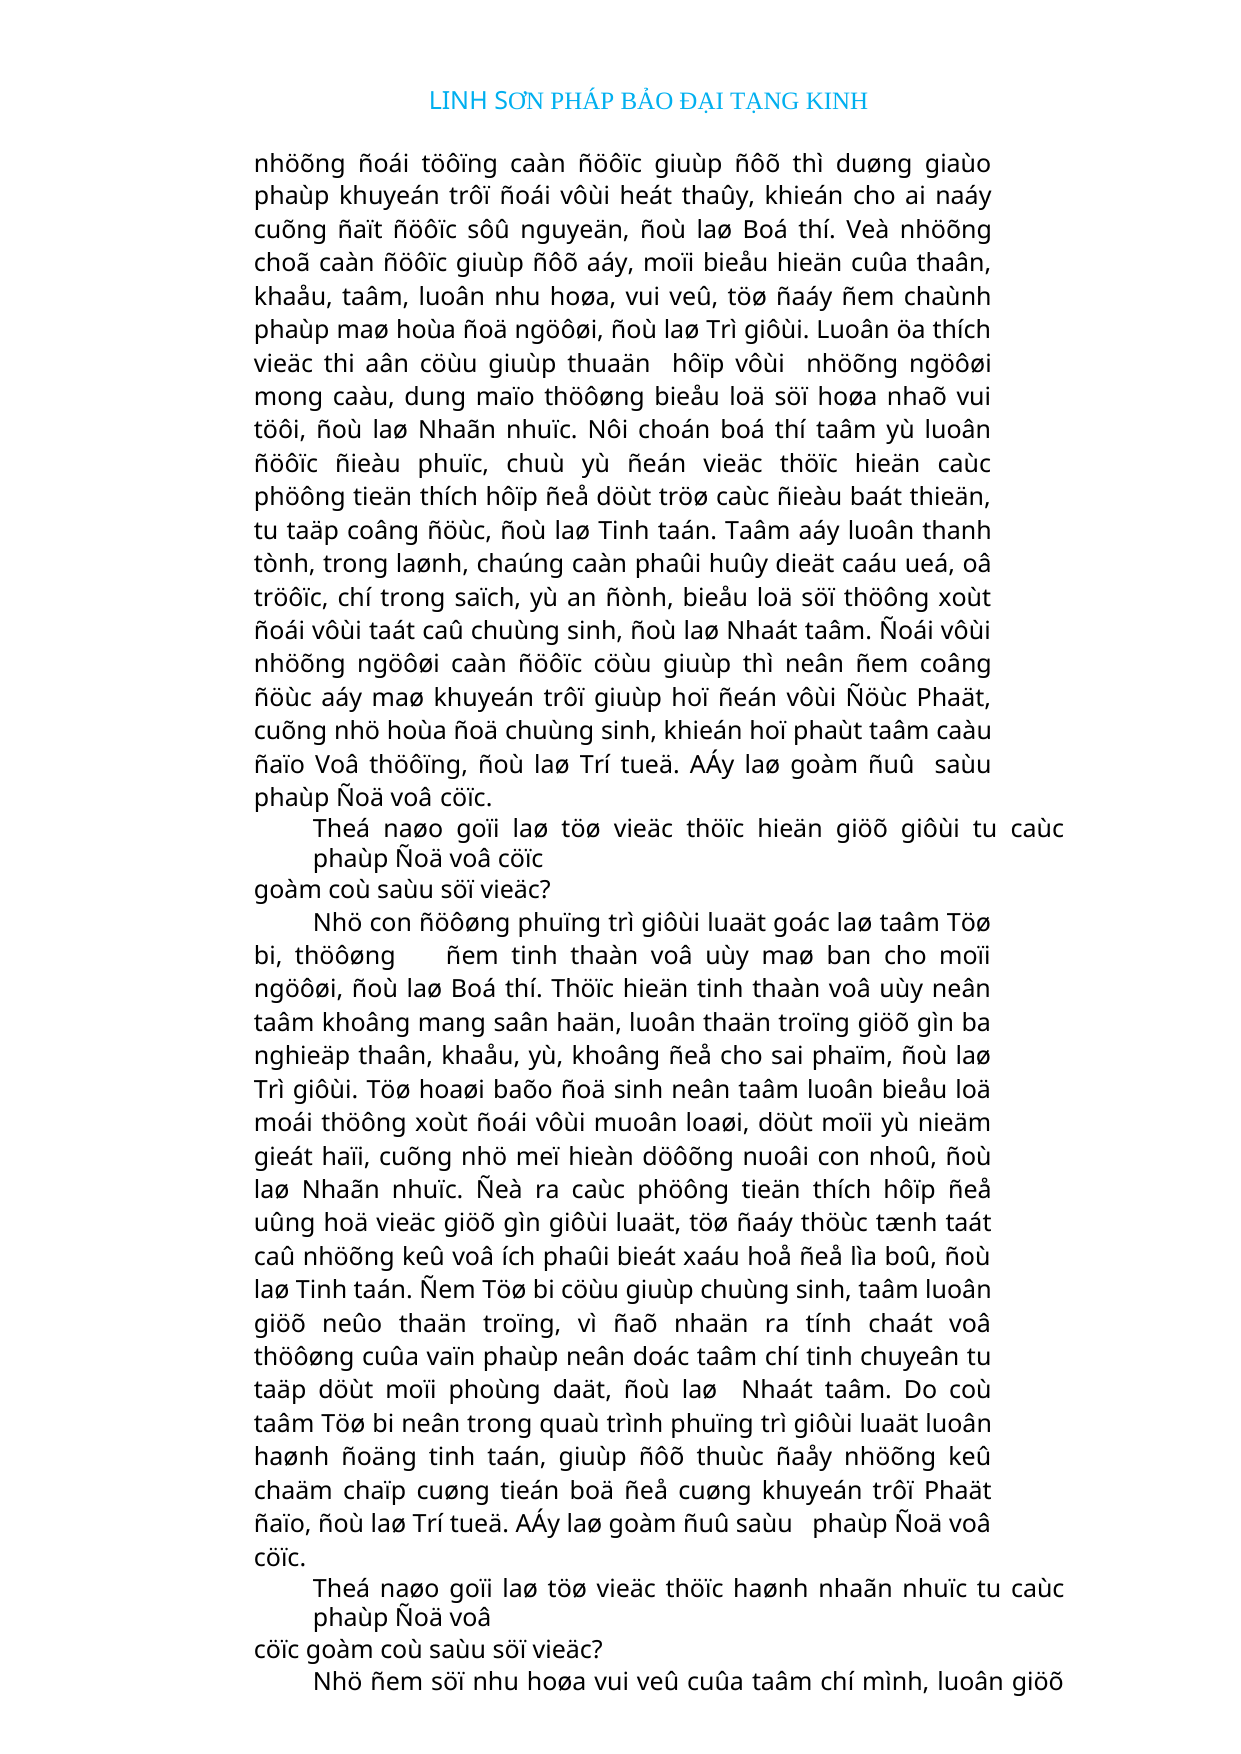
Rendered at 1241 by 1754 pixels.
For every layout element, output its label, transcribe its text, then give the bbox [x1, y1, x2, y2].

text cöïc goàm coù saùu söï vieäc? [254, 1633, 1065, 1664]
text Nhö con ñöôøng phuïng trì giôùi luaät goác laø taâm Töø bi, thöôøng ñem tinh thaàn voâ uùy maø ban cho moïi ngöôøi, ñoù laø Boá thí. Thöïc hieän tinh thaàn voâ uùy neân taâm khoâng mang saân haän, luoân thaän troïng giöõ gìn ba nghieäp thaân, khaåu, yù, khoâng ñeå cho sai phaïm, ñoù laø Trì giôùi. Töø hoaøi baõo ñoä sinh neân taâm luoân bieåu loä moái thöông xoùt ñoái vôùi muoân loaøi, döùt moïi yù nieäm gieát haïi, cuõng nhö meï hieàn döôõng nuoâi con nhoû, ñoù laø Nhaãn nhuïc. Ñeà ra caùc phöông tieän thích hôïp ñeå uûng hoä vieäc giöõ gìn giôùi luaät, töø ñaáy thöùc tænh taát caû nhöõng keû voâ ích phaûi bieát xaáu hoå ñeå lìa boû, ñoù laø Tinh taán. Ñem Töø bi cöùu giuùp chuùng sinh, taâm luoân giöõ neûo thaän troïng, vì ñaõ nhaän ra tính chaát voâ thöôøng cuûa vaïn phaùp neân doác taâm chí tinh chuyeân tu taäp döùt moïi phoùng daät, ñoù laø Nhaát taâm. Do coù taâm Töø bi neân trong quaù trình phuïng trì giôùi luaät luoân haønh ñoäng tinh taán, giuùp ñôõ thuùc ñaåy nhöõng keû chaäm chaïp cuøng tieán boä ñeå cuøng khuyeán trôï Phaät ñaïo, ñoù laø Trí tueä. AÁy laø goàm ñuû saùu phaùp Ñoä voâ cöïc. [254, 905, 992, 1573]
text goàm coù saùu söï vieäc? [254, 873, 1065, 905]
text nhöõng ñoái töôïng caàn ñöôïc giuùp ñôõ thì duøng giaùo phaùp khuyeán trôï ñoái vôùi heát thaûy, khieán cho ai naáy cuõng ñaït ñöôïc sôû nguyeän, ñoù laø Boá thí. Veà nhöõng choã caàn ñöôïc giuùp ñôõ aáy, moïi bieåu hieän cuûa thaân, khaåu, taâm, luoân nhu hoøa, vui veû, töø ñaáy ñem chaùnh phaùp maø hoùa ñoä ngöôøi, ñoù laø Trì giôùi. Luoân öa thích vieäc thi aân cöùu giuùp thuaän hôïp vôùi nhöõng ngöôøi mong caàu, dung maïo thöôøng bieåu loä söï hoøa nhaõ vui töôi, ñoù laø Nhaãn nhuïc. Nôi choán boá thí taâm yù luoân ñöôïc ñieàu phuïc, chuù yù ñeán vieäc thöïc hieän caùc phöông tieän thích hôïp ñeå döùt tröø caùc ñieàu baát thieän, tu taäp coâng ñöùc, ñoù laø Tinh taán. Taâm aáy luoân thanh tònh, trong laønh, chaúng caàn phaûi huûy dieät caáu ueá, oâ tröôïc, chí trong saïch, yù an ñònh, bieåu loä söï thöông xoùt ñoái vôùi taát caû chuùng sinh, ñoù laø Nhaát taâm. Ñoái vôùi nhöõng ngöôøi caàn ñöôïc cöùu giuùp thì neân ñem coâng ñöùc aáy maø khuyeán trôï giuùp hoï ñeán vôùi Ñöùc Phaät, cuõng nhö hoùa ñoä chuùng sinh, khieán hoï phaùt taâm caàu ñaïo Voâ thöôïng, ñoù laø Trí tueä. AÁy laø goàm ñuû saùu phaùp Ñoä voâ cöïc. [254, 145, 992, 814]
text Theá naøo goïi laø töø vieäc thöïc haønh nhaãn nhuïc tu caùc phaùp Ñoä voâ [313, 1573, 1065, 1633]
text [313, 1664, 1065, 1697]
text Theá naøo goïi laø töø vieäc thöïc hieän giöõ giôùi tu caùc phaùp Ñoä voâ cöïc [313, 814, 1065, 873]
